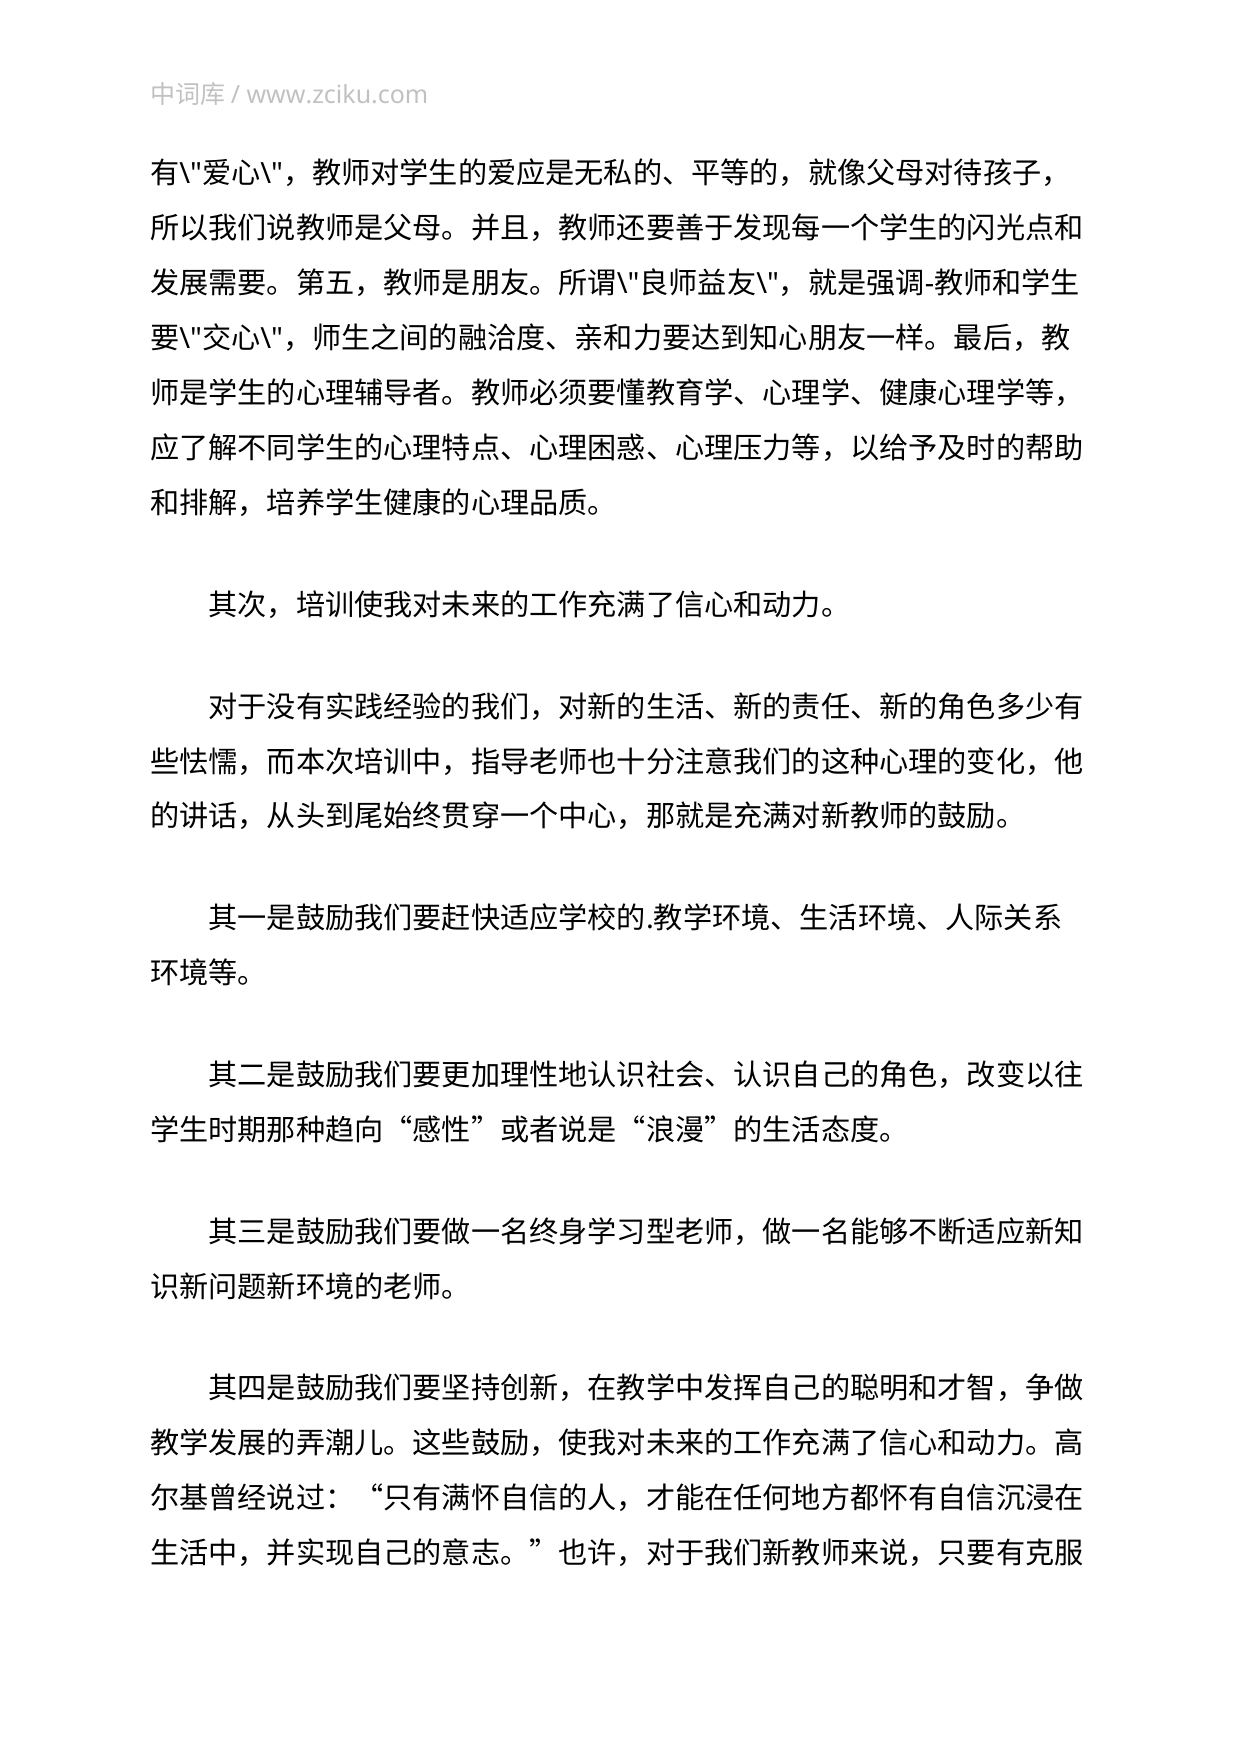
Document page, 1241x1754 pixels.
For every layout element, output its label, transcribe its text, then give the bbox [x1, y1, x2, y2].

text 对于没有实践经验的我们，对新的生活、新的责任、新的角色多少有些怯懦，而本次培训中，指导老师也十分注意我们的这种心理的变化，他的讲话，从头到尾始终贯穿一个中心，那就是充满对新教师的鼓励。 [150, 683, 1090, 835]
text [150, 1365, 1090, 1572]
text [150, 150, 1090, 522]
text 其三是鼓励我们要做一名终身学习型老师，做一名能够不断适应新知识新问题新环境的老师。 [150, 1208, 1090, 1305]
text 其二是鼓励我们要更加理性地认识社会、认识自己的角色，改变以往学生时期那种趋向“感性”或者说是“浪漫”的生活态度。 [150, 1052, 1090, 1149]
text 其一是鼓励我们要赶快适应学校的.教学环境、生活环境、人际关系环境等。 [150, 895, 1090, 992]
text 其次，培训使我对未来的工作充满了信心和动力。 [150, 581, 1090, 624]
